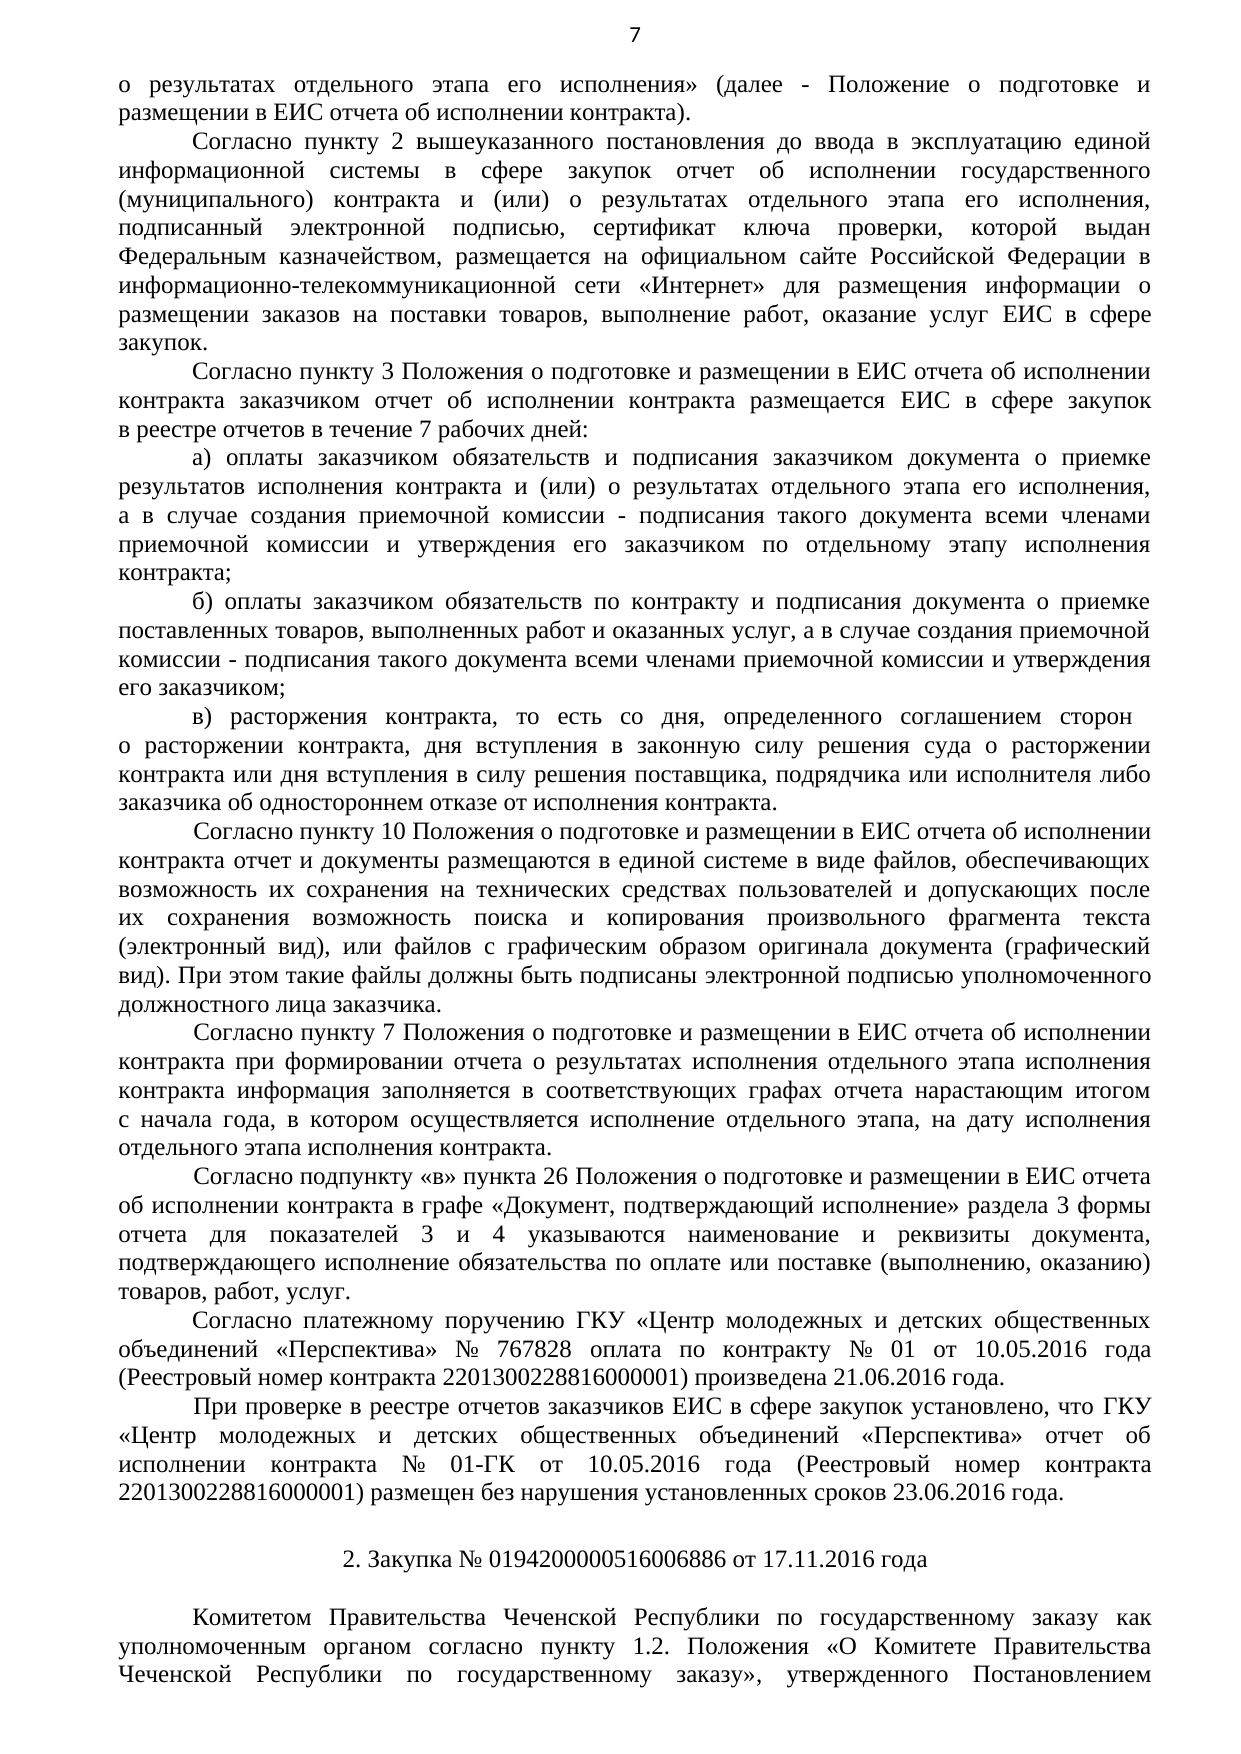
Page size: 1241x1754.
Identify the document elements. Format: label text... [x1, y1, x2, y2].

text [118, 69, 1152, 126]
text При проверке в реестре отчетов заказчиков ЕИС в сфере закупок установлено, что ГКУ «Центр молодежных и детских общественных объединений «Перспектива» отчет об исполнении контракта № 01-ГК от 10.05.2016 года (Реестровый номер контракта 2201300228816000001) размещен без нарушения установленных сроков 23.06.2016 года. [118, 1391, 1152, 1506]
text 2. Закупка № 0194200000516006886 от 17.11.2016 года [118, 1544, 1152, 1573]
text Согласно подпункту «в» пункта 26 Положения о подготовке и размещении в ЕИС отчета об исполнении контракта в графе «Документ, подтверждающий исполнение» раздела 3 формы отчета для показателей 3 и 4 указываются наименование и реквизиты документа, подтверждающего исполнение обязательства по оплате или поставке (выполнению, оказанию) товаров, работ, услуг. [118, 1161, 1152, 1305]
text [118, 1602, 1152, 1688]
text Согласно платежному поручению ГКУ «Центр молодежных и детских общественных объединений «Перспектива» № 767828 оплата по контракту № 01 от 10.05.2016 года (Реестровый номер контракта 2201300228816000001) произведена 21.06.2016 года. [118, 1305, 1152, 1391]
text б) оплаты заказчиком обязательств по контракту и подписания документа о приемке поставленных товаров, выполненных работ и оказанных услуг, а в случае создания приемочной комиссии - подписания такого документа всеми членами приемочной комиссии и утверждения его заказчиком; [118, 586, 1152, 701]
text а) оплаты заказчиком обязательств и подписания заказчиком документа о приемке результатов исполнения контракта и (или) о результатах отдельного этапа его исполнения, а в случае создания приемочной комиссии - подписания такого документа всеми членами приемочной комиссии и утверждения его заказчиком по отдельному этапу исполнения контракта; [118, 442, 1152, 586]
text Согласно пункту 2 вышеуказанного постановления до ввода в эксплуатацию единой информационной системы в сфере закупок отчет об исполнении государственного (муниципального) контракта и (или) о результатах отдельного этапа его исполнения, подписанный электронной подписью, сертификат ключа проверки, которой выдан Федеральным казначейством, размещается на официальном сайте Российской Федерации в информационно-телекоммуникационной сети «Интернет» для размещения информации о размещении заказов на поставки товаров, выполнение работ, оказание услуг ЕИС в сфере закупок. [118, 126, 1152, 356]
text в) расторжения контракта, то есть со дня, определенного соглашением сторон о расторжении контракта, дня вступления в законную силу решения суда о расторжении контракта или дня вступления в силу решения поставщика, подрядчика или исполнителя либо заказчика об одностороннем отказе от исполнения контракта. [118, 701, 1152, 816]
text Согласно пункту 7 Положения о подготовке и размещении в ЕИС отчета об исполнении контракта при формировании отчета о результатах исполнения отдельного этапа исполнения контракта информация заполняется в соответствующих графах отчета нарастающим итогом с начала года, в котором осуществляется исполнение отдельного этапа, на дату исполнения отдельного этапа исполнения контракта. [118, 1017, 1152, 1161]
text Согласно пункту 3 Положения о подготовке и размещении в ЕИС отчета об исполнении контракта заказчиком отчет об исполнении контракта размещается ЕИС в сфере закупок в реестре отчетов в течение 7 рабочих дней: [118, 356, 1152, 442]
text Согласно пункту 10 Положения о подготовке и размещении в ЕИС отчета об исполнении контракта отчет и документы размещаются в единой системе в виде файлов, обеспечивающих возможность их сохранения на технических средствах пользователей и допускающих после их сохранения возможность поиска и копирования произвольного фрагмента текста (электронный вид), или файлов с графическим образом оригинала документа (графический вид). При этом такие файлы должны быть подписаны электронной подписью уполномоченного должностного лица заказчика. [118, 816, 1152, 1017]
